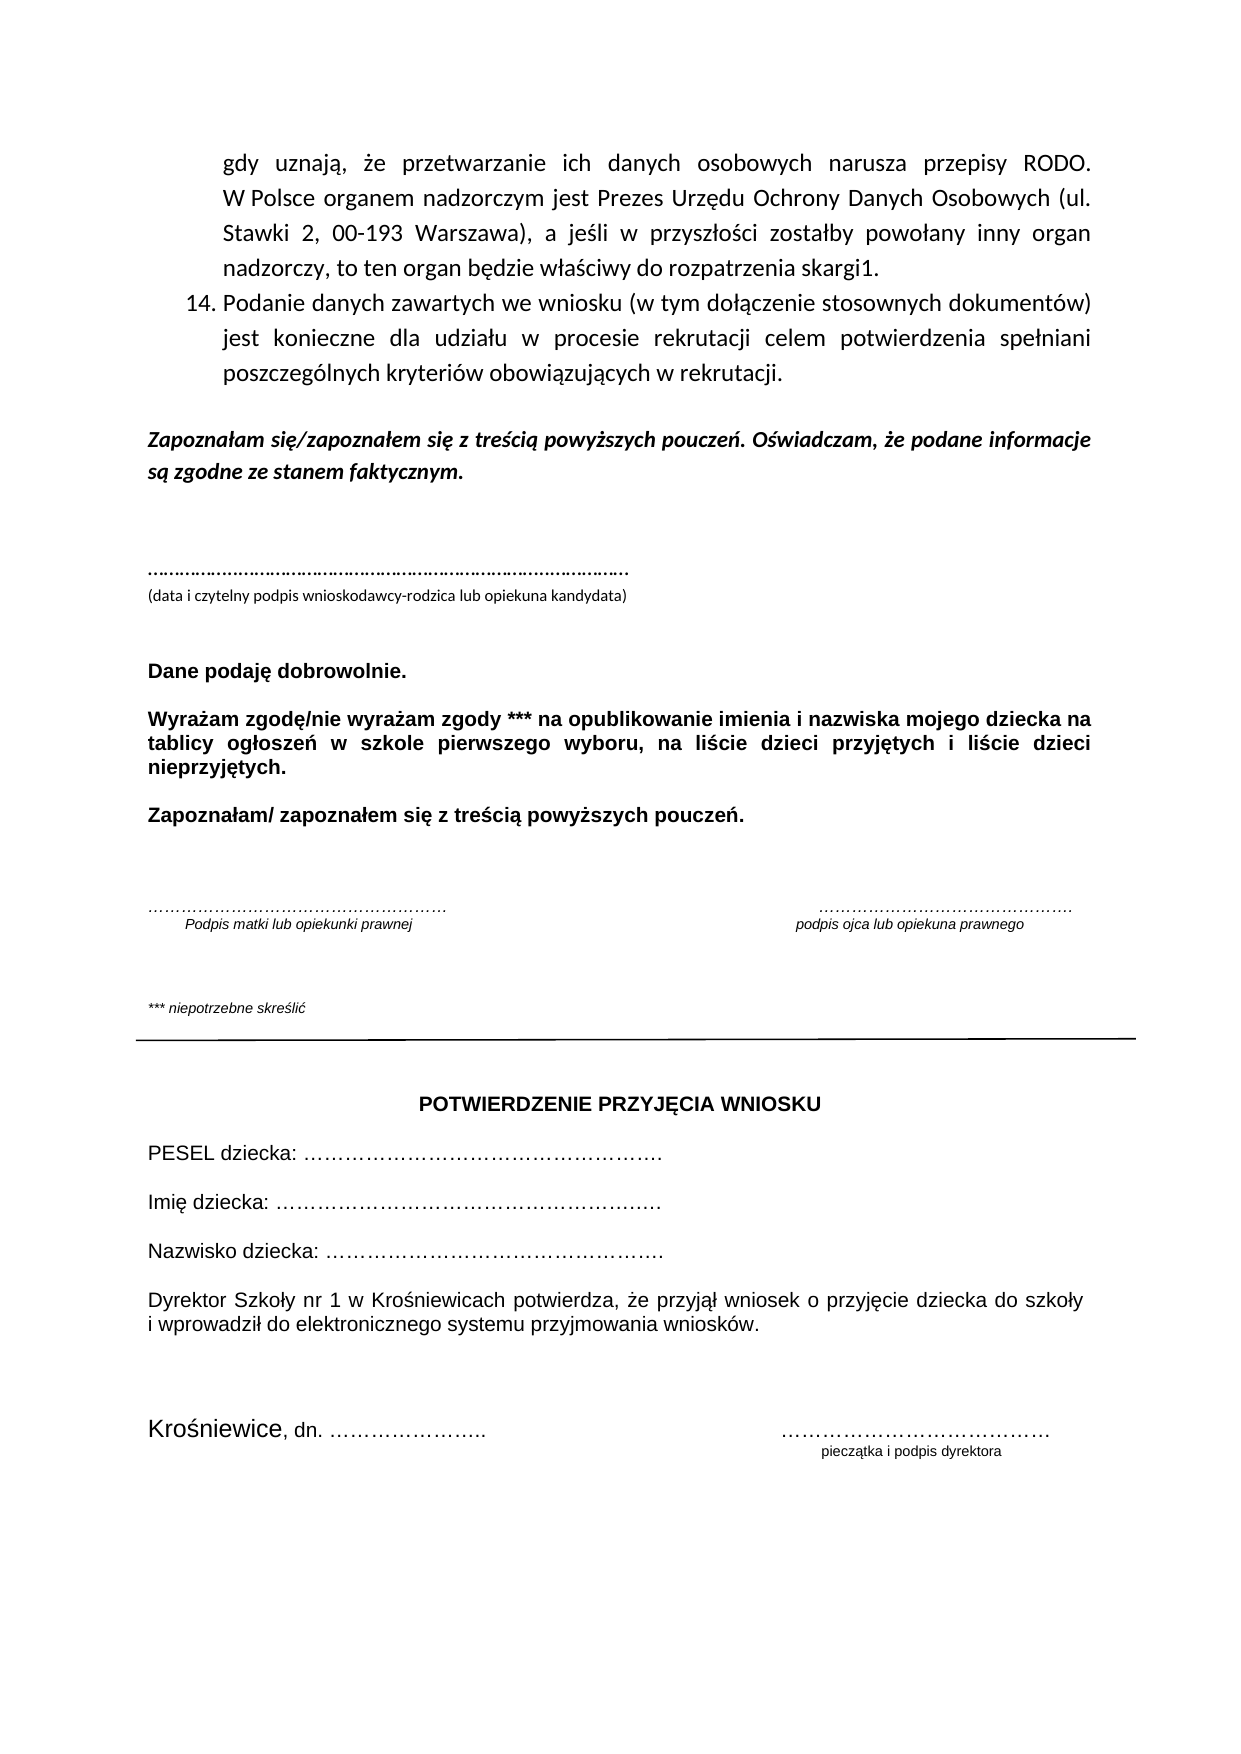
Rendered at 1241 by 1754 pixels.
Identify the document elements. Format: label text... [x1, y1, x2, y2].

text Nazwisko dziecka: …………………………………………. [148, 1238, 1093, 1262]
text Krośniewice, dn. ………………….. ………………………………… [148, 1414, 1093, 1443]
text (data i czytelny podpis wnioskodawcy-rodzica lub opiekuna kandydata) [148, 586, 1093, 606]
text PESEL dziecka: ……………………………………………. [148, 1141, 1093, 1164]
text pieczątka i podpis dyrektora [148, 1443, 1093, 1460]
text Podpis matki lub opiekunki prawnej podpis ojca lub opiekuna prawnego [148, 916, 1093, 932]
text Imię dziecka: …………………………………………….…. [148, 1189, 1093, 1213]
list Podanie danych zawartych we wniosku (w tym dołączenie stosownych dokumentów) jest konieczne dla udziału w procesie rekrutacji celem potwierdzenia spełniani poszczególnych kryteriów obowiązujących w rekrutacji. [185, 288, 1093, 388]
text Dane podaję dobrowolnie. [148, 659, 1093, 683]
text Wyrażam zgodę/nie wyrażam zgody *** na opublikowanie imienia i nazwiska mojego dziecka na tablicy ogłoszeń w szkole pierwszego wyboru, na liście dzieci przyjętych i liście dzieci nieprzyjętych. [148, 707, 1093, 779]
text Zapoznałam/ zapoznałem się z treścią powyższych pouczeń. [148, 803, 1093, 827]
text *** niepotrzebne skreślić [148, 999, 1093, 1016]
text Dyrektor Szkoły nr 1 w Krośniewicach potwierdza, że przyjął wniosek o przyjęcie dziecka do szkoły i wprowadził do elektronicznego systemu przyjmowania wniosków. [148, 1287, 1093, 1335]
text POTWIERDZENIE PRZYJĘCIA WNIOSKU [148, 1092, 1093, 1116]
text Zapoznałam się/zapoznałem się z treścią powyższych pouczeń. Oświadczam, że podane informacje są zgodne ze stanem faktycznym. [148, 425, 1093, 485]
text ……………..…………………………………………………..…………… [148, 553, 1093, 582]
text ……………………………………………… ………………………………………. [148, 897, 1093, 916]
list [185, 148, 1093, 283]
